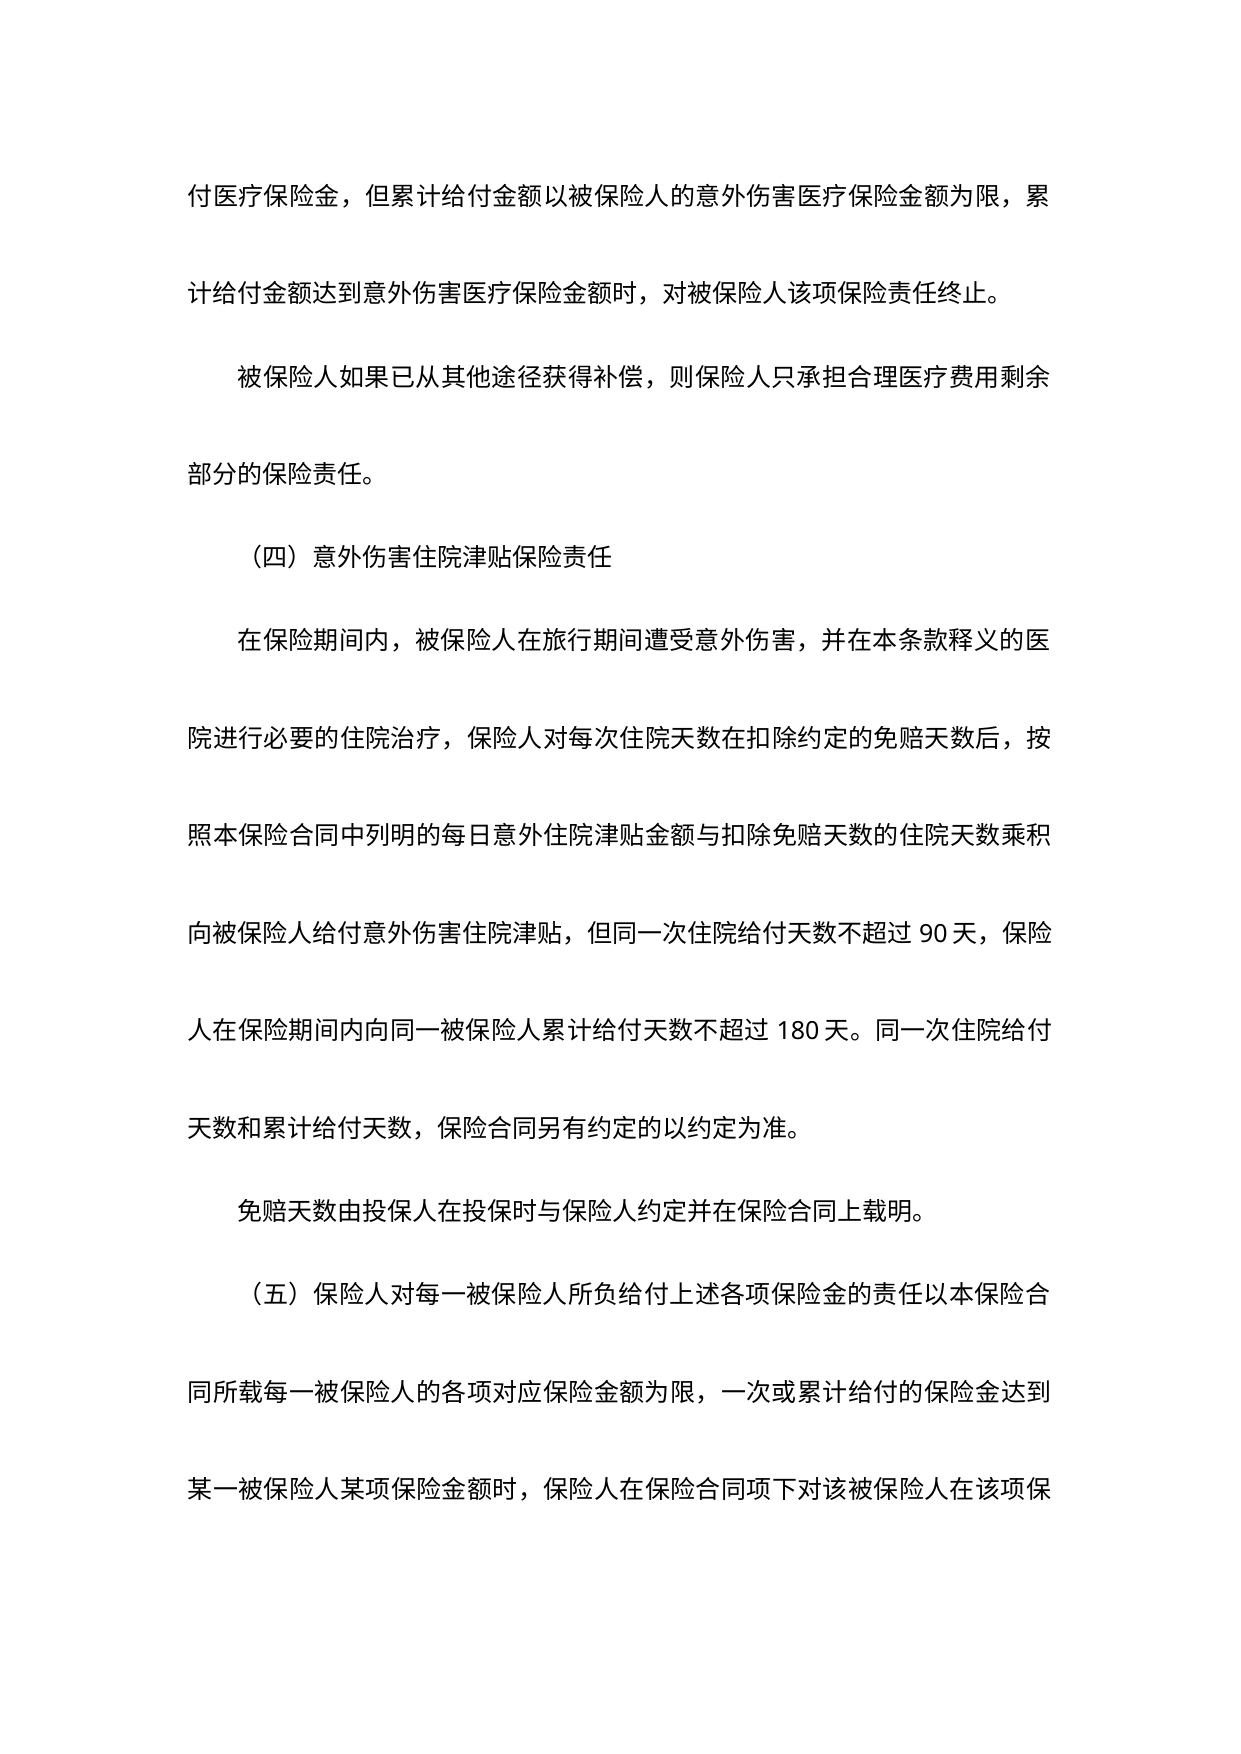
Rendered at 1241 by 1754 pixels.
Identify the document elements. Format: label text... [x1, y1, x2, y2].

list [187, 1260, 1053, 1520]
list （四）意外伤害住院津贴保险责任 [187, 523, 1053, 588]
list 免赔天数由投保人在投保时与保险人约定并在保险合同上载明。 [187, 1177, 1053, 1242]
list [187, 162, 1053, 324]
list 被保险人如果已从其他途径获得补偿，则保险人只承担合理医疗费用剩余部分的保险责任。 [187, 343, 1053, 505]
list 在保险期间内，被保险人在旅行期间遭受意外伤害，并在本条款释义的医院进行必要的住院治疗，保险人对每次住院天数在扣除约定的免赔天数后，按照本保险合同中列明的每日意外住院津贴金额与扣除免赔天数的住院天数乘积向被保险人给付意外伤害住院津贴，但同一次住院给付天数不超过90天，保险人在保险期间内向同一被保险人累计给付天数不超过180天。同一次住院给付天数和累计给付天数，保险合同另有约定的以约定为准。 [187, 606, 1053, 1159]
